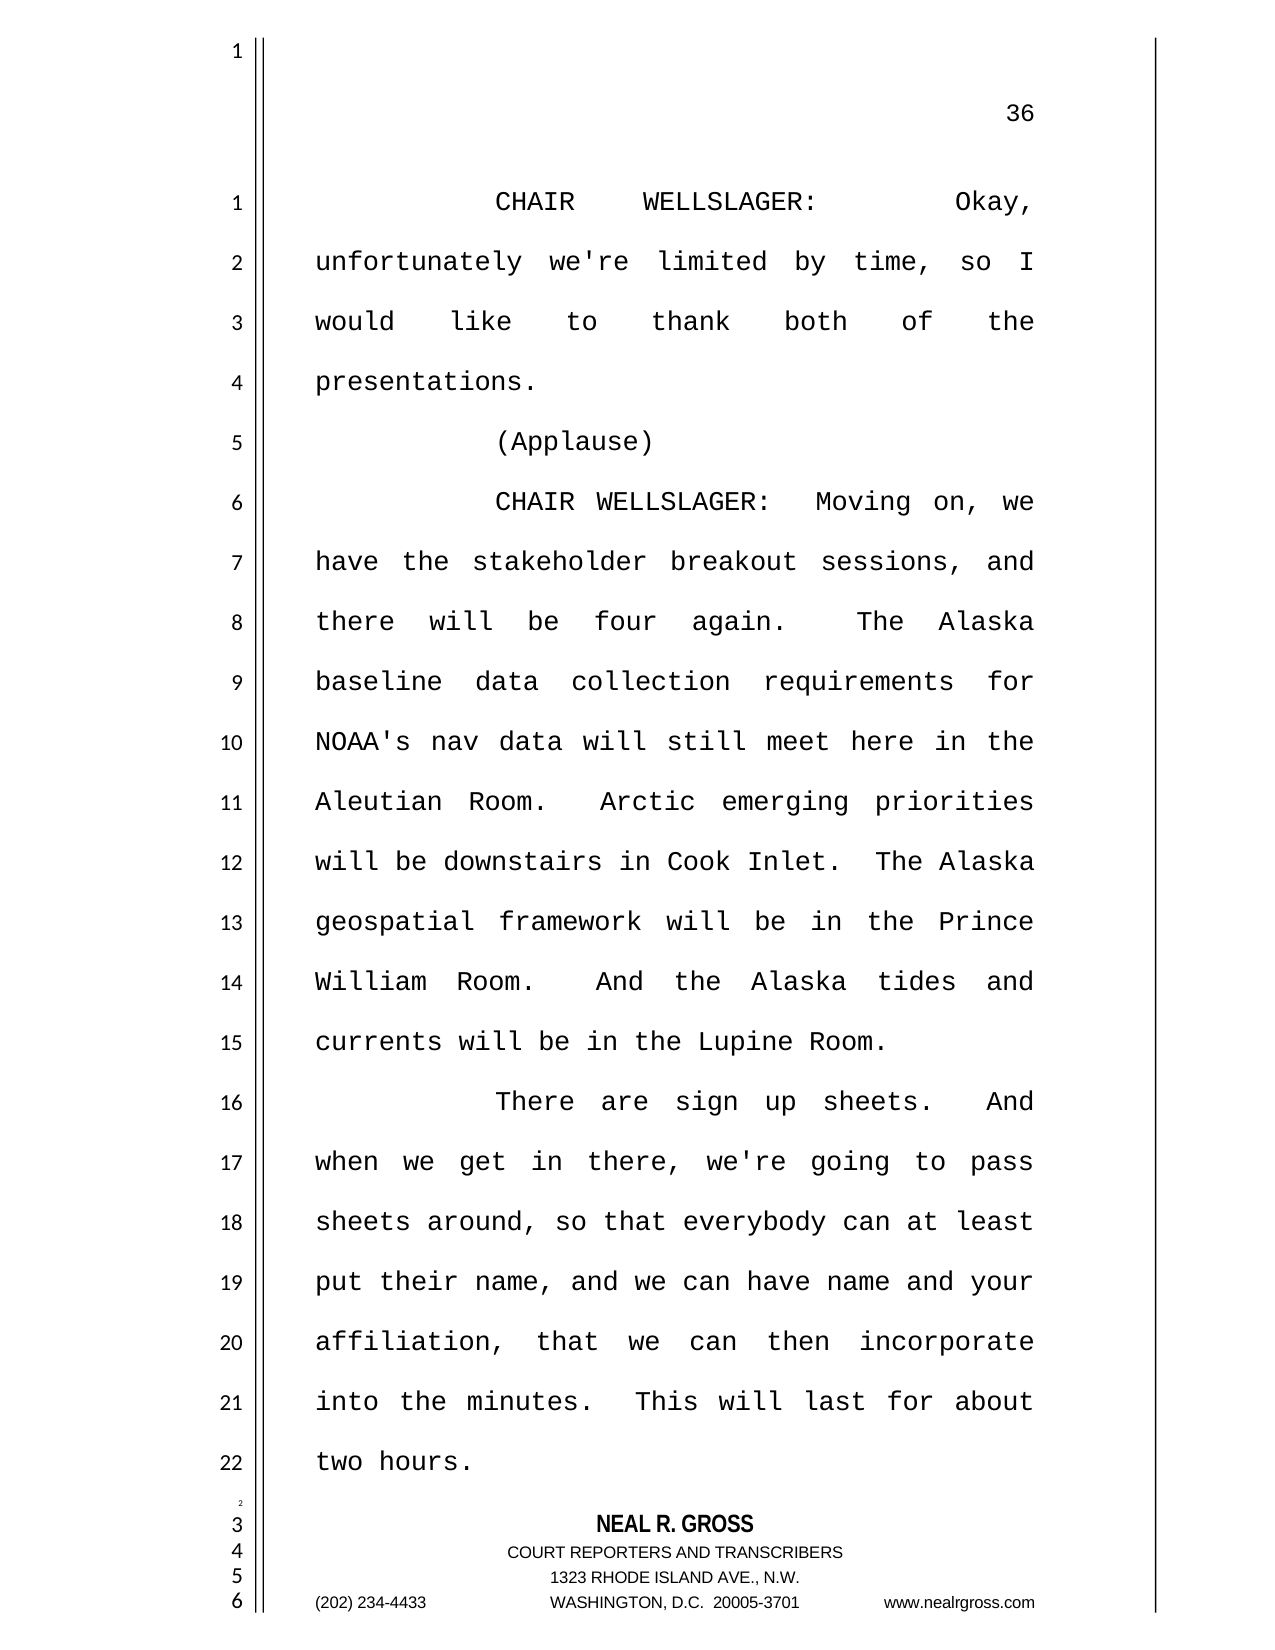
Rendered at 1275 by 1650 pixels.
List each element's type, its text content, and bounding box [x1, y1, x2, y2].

text (Applause) [315, 402, 1035, 462]
text There are sign up sheets. And when we get in there, we're going to pass sheets around, so that everybody can at least put their name, and we can have name and your affiliation, that we can then incorporate into the minutes. This will last for about two hours. [315, 1062, 1035, 1482]
text CHAIR WELLSLAGER: Moving on, we have the stakeholder breakout sessions, and there will be four again. The Alaska baseline data collection requirements for NOAA's nav data will still meet here in the Aleutian Room. Arctic emerging priorities will be downstairs in Cook Inlet. The Alaska geospatial framework will be in the Prince William Room. And the Alaska tides and currents will be in the Lupine Room. [315, 462, 1035, 1062]
text CHAIR WELLSLAGER: Okay, unfortunately we're limited by time, so I would like to thank both of the presentations. [315, 162, 1035, 402]
